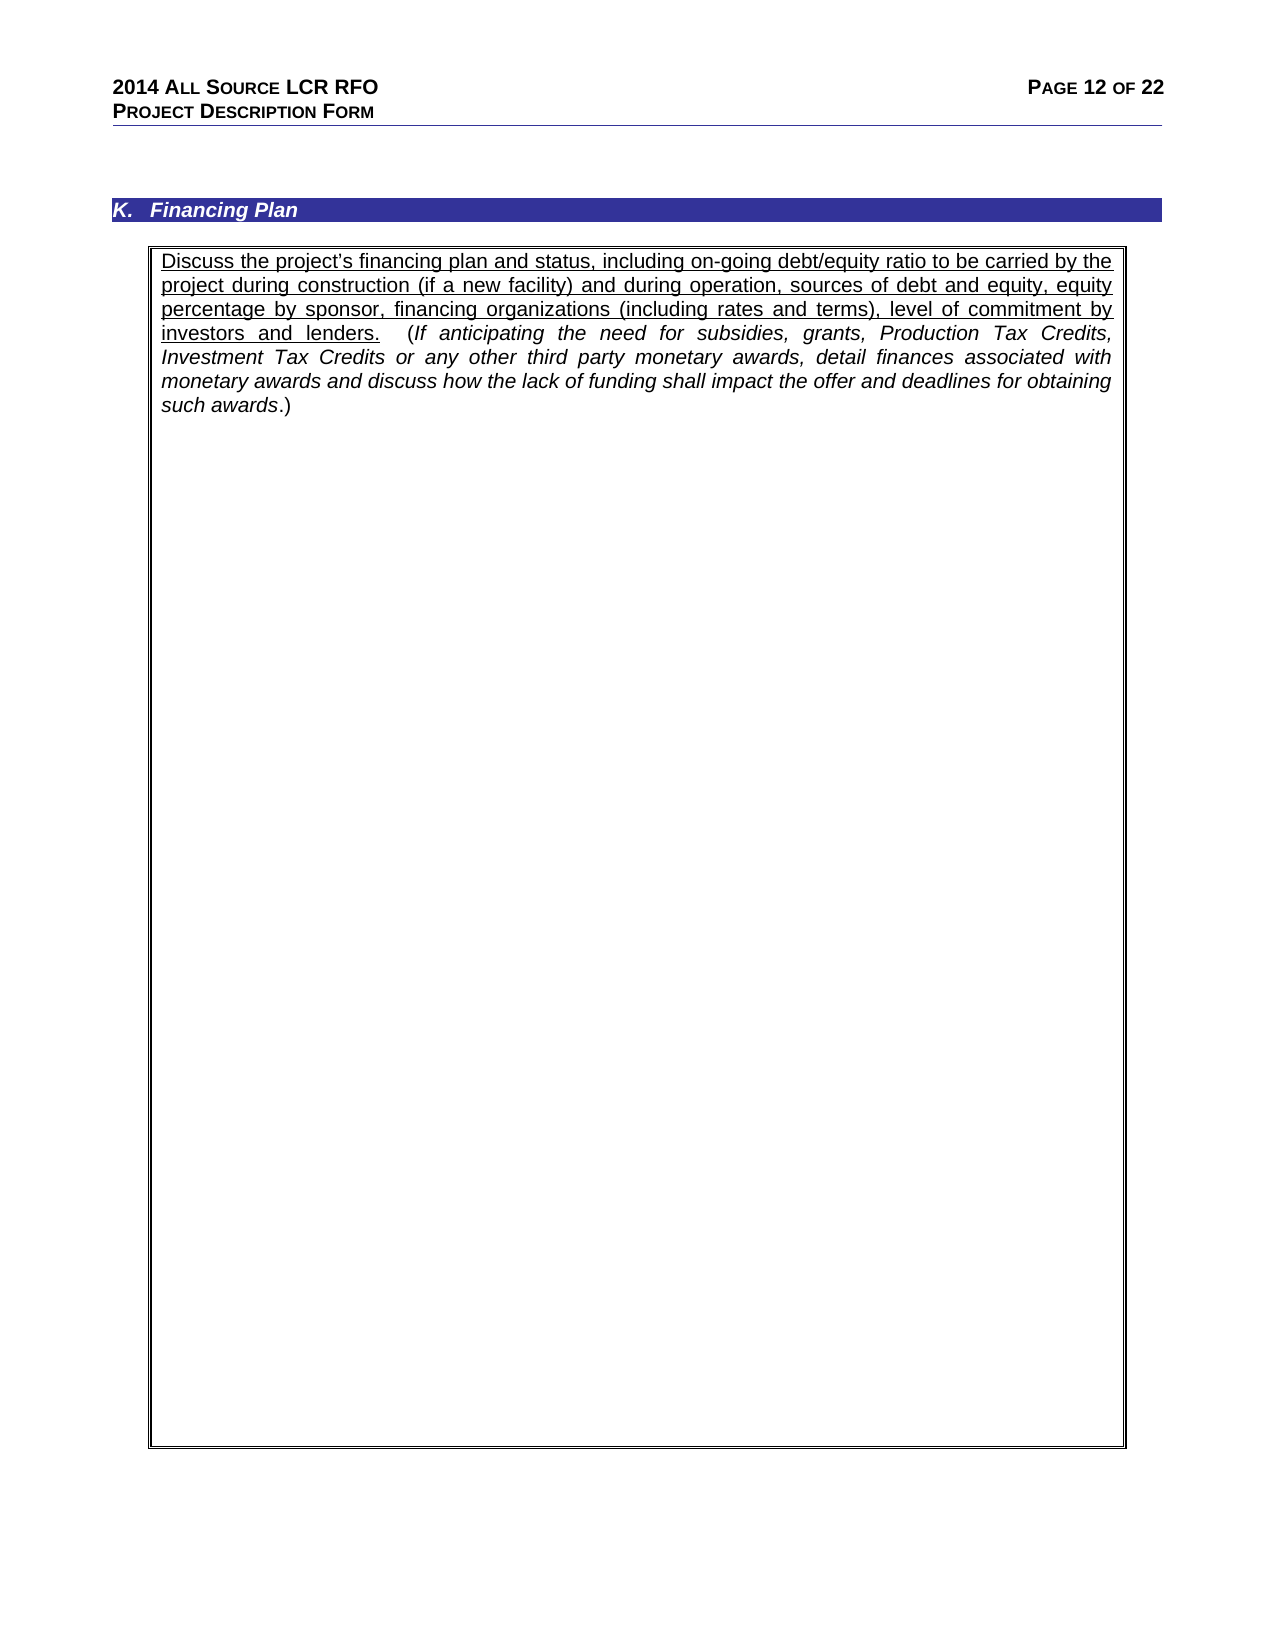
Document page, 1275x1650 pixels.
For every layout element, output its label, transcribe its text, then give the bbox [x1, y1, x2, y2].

table_header Discuss the project’s financing plan and status, including on-going debt/equity ratio to be carried by the project during construction (if a new facility) and during operation, sources of debt and equity, equity percentage by sponsor, financing organizations (including rates and terms), level of commitment by investors and lenders. (If anticipating the need for subsidies, grants, Production Tax Credits, Investment Tax Credits or any other third party monetary awards, detail finances associated with monetary awards and discuss how the lack of funding shall impact the offer and deadlines for obtaining such awards.) [152, 249, 1123, 1446]
list Financing Plan [112, 198, 1162, 222]
